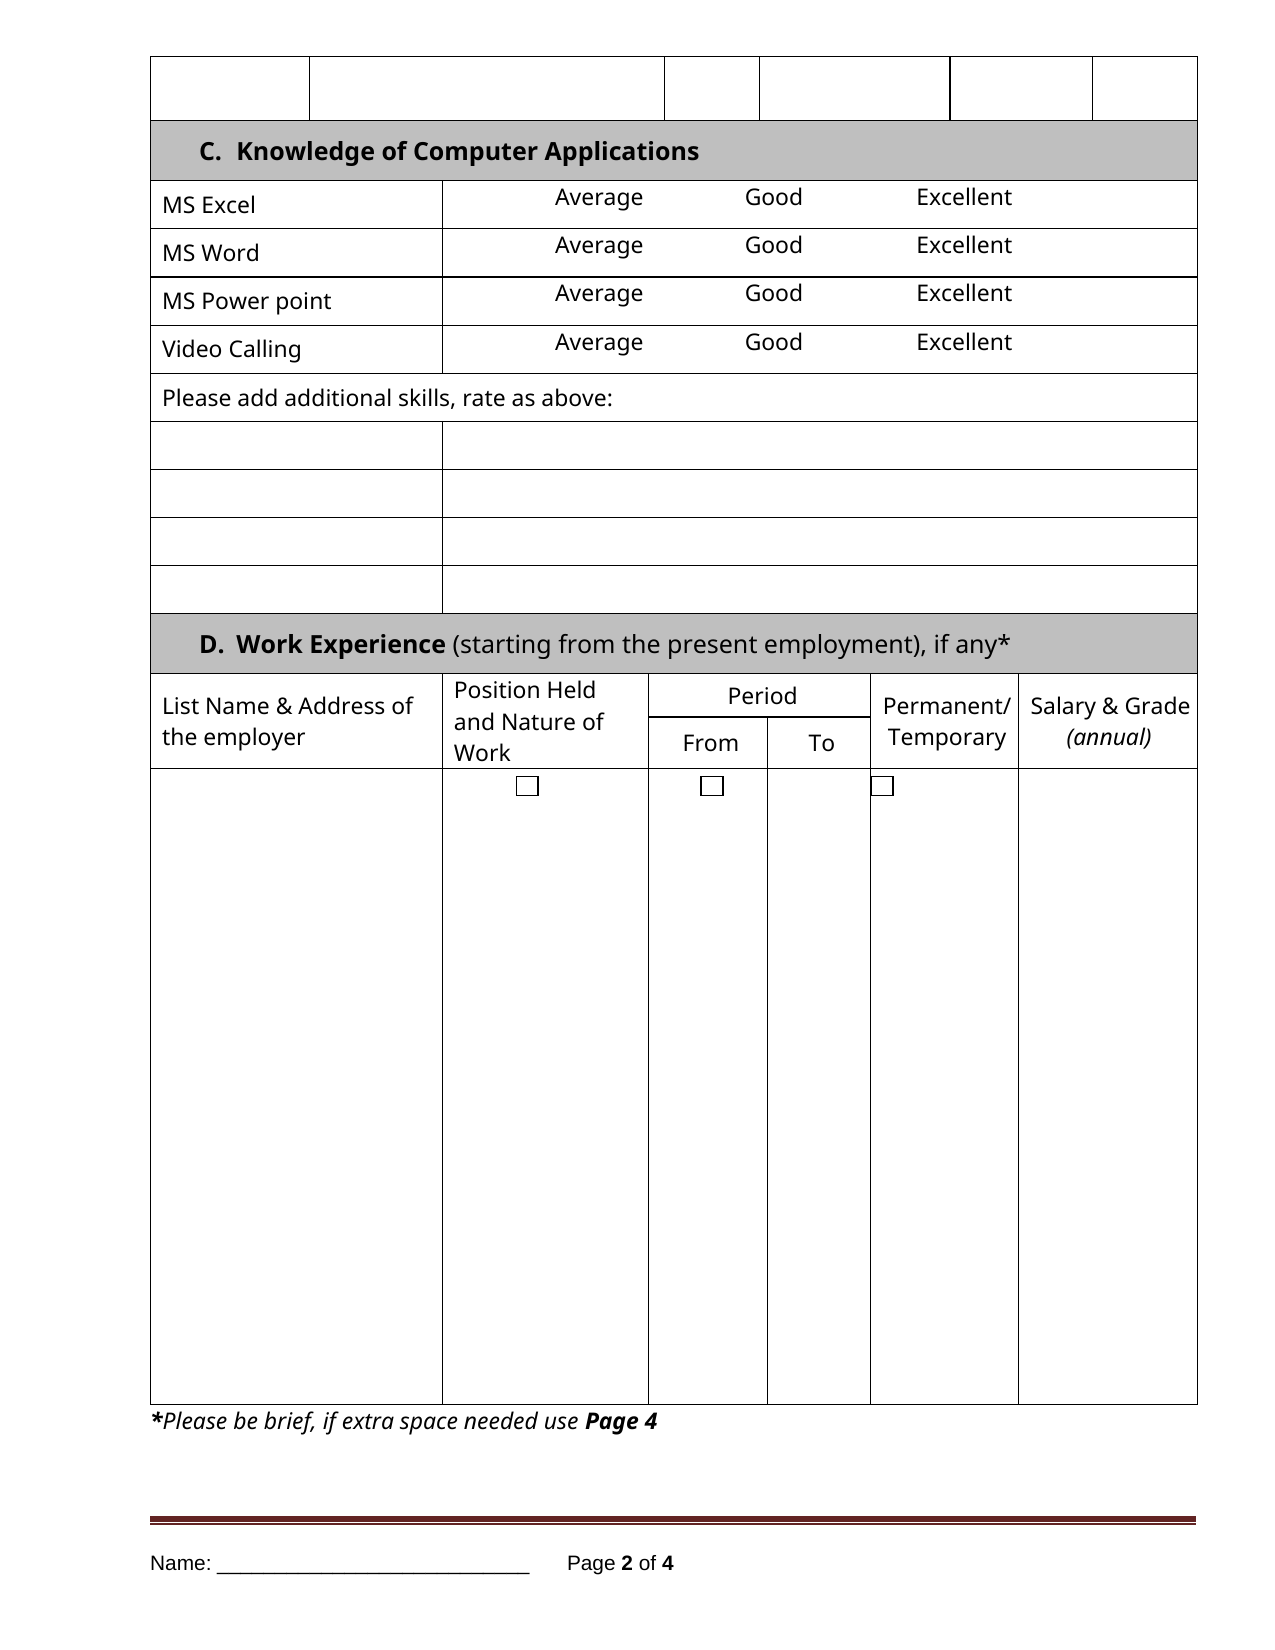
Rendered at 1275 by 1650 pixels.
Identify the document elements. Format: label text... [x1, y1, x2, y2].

table_cell [151, 57, 309, 120]
table_cell Average Good Excellent [443, 326, 1197, 373]
table_cell MS Word [151, 229, 442, 276]
table_cell Period [649, 674, 870, 716]
table_cell Work Experience (starting from the present employment), if any* [151, 614, 1197, 673]
table_cell Permanent/ Temporary [871, 674, 1018, 768]
table_cell [151, 518, 442, 565]
table_cell [768, 769, 870, 1404]
table_cell [871, 769, 1018, 1404]
table_cell [443, 566, 1197, 613]
table_cell From [649, 718, 767, 768]
table_cell [310, 57, 664, 120]
table_cell To [768, 718, 870, 768]
table_cell [443, 518, 1197, 565]
table_cell [151, 470, 442, 517]
text *Please be brief, if extra space needed use Page 4 [150, 1405, 1196, 1436]
table_cell [443, 769, 648, 1404]
table_cell Position Held and Nature of Work [443, 674, 648, 768]
table_cell [151, 566, 442, 613]
table_cell [151, 769, 442, 1404]
table_cell [665, 57, 759, 120]
table_cell [649, 769, 767, 1404]
table_cell Please add additional skills, rate as above: [151, 374, 1197, 421]
table_cell [760, 57, 949, 120]
table_cell Average Good Excellent [443, 181, 1197, 228]
table_cell List Name & Address of the employer [151, 674, 442, 768]
table_cell MS Excel [151, 181, 442, 228]
table_cell [1093, 57, 1197, 120]
table_cell [151, 422, 442, 469]
table_cell Salary & Grade (annual) [1019, 674, 1197, 768]
table_cell Average Good Excellent [443, 229, 1197, 276]
table_cell Knowledge of Computer Applications [151, 121, 1197, 180]
table_cell [1019, 769, 1197, 1404]
table_cell Average Good Excellent [443, 278, 1197, 324]
table_cell MS Power point [151, 278, 442, 324]
table_cell [951, 57, 1092, 120]
table_cell [443, 470, 1197, 517]
table_cell Video Calling [151, 326, 442, 373]
table_cell [443, 422, 1197, 469]
